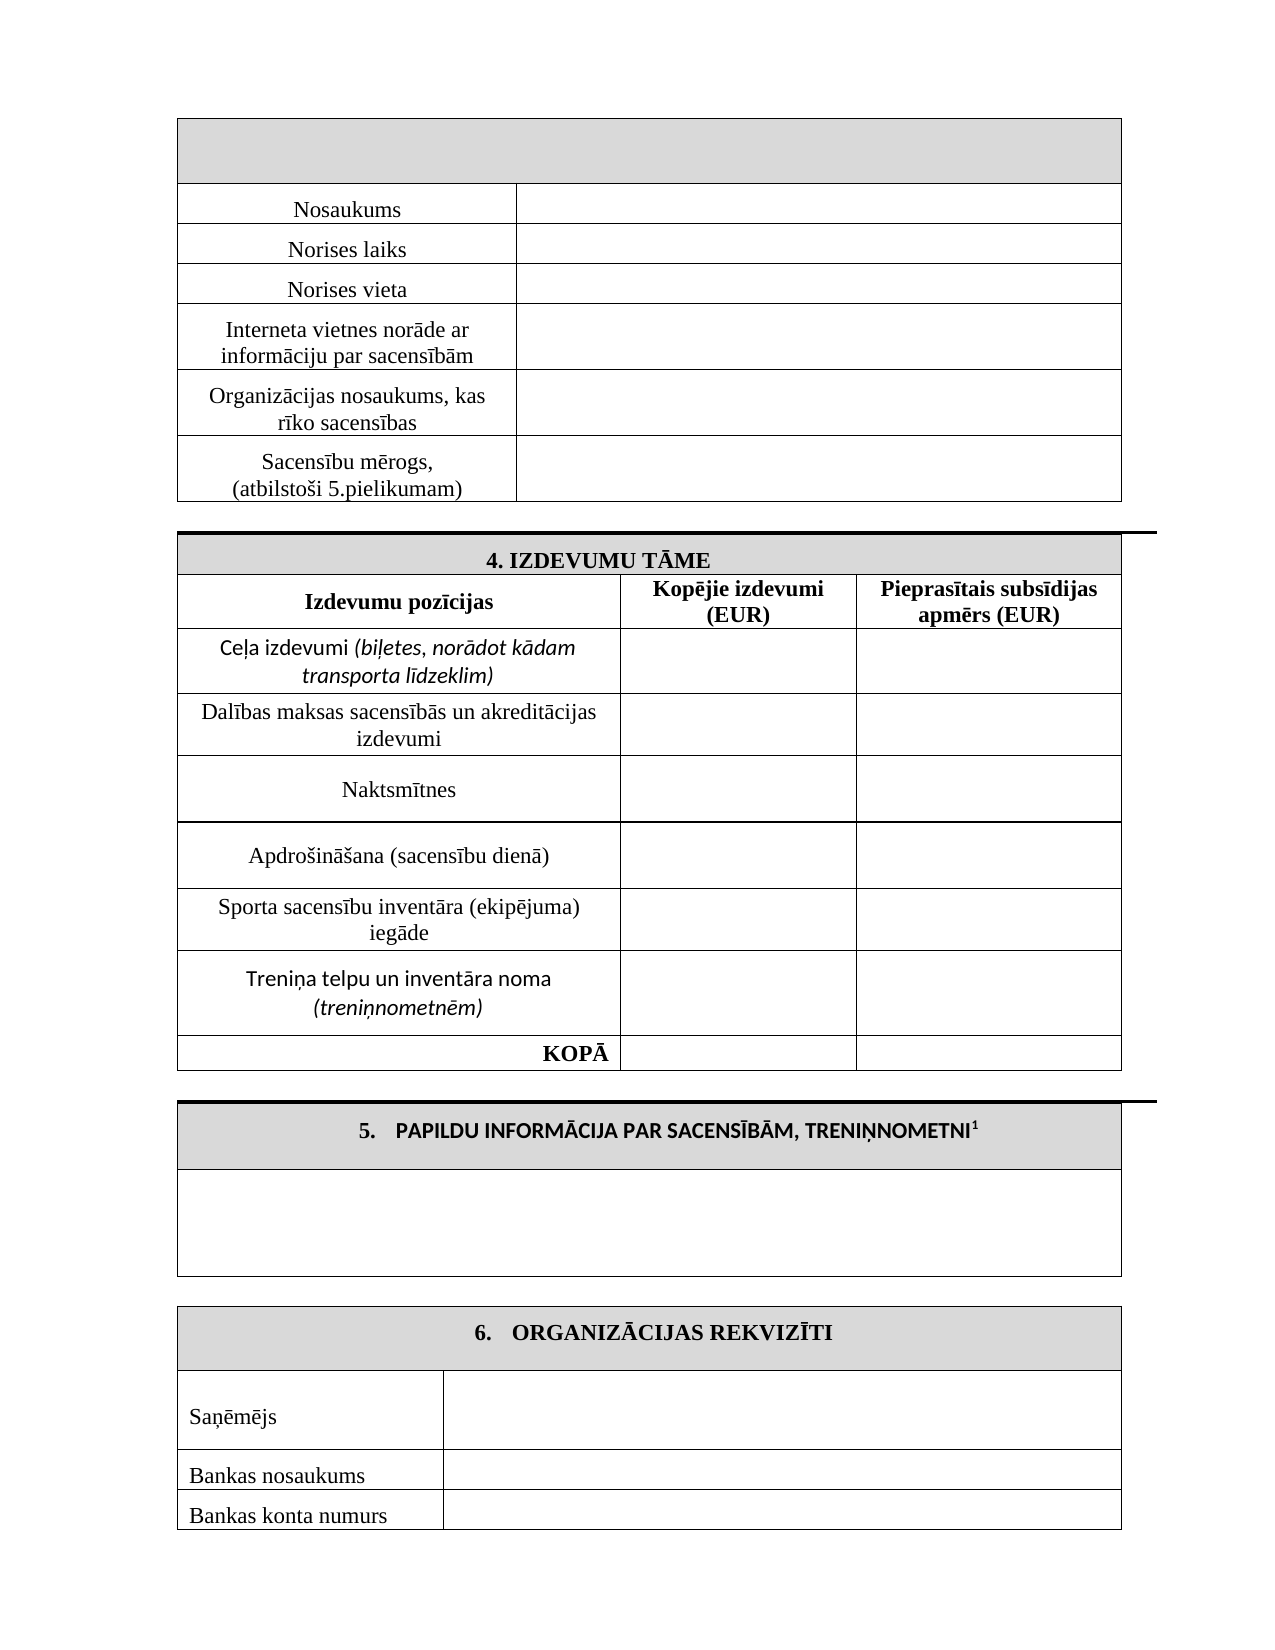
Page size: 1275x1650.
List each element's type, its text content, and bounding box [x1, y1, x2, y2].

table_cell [178, 119, 1093, 183]
table_cell Interneta vietnes norāde ar informāciju par sacensībām [178, 304, 516, 369]
table_header ORGANIZĀCIJAS REKVIZĪTI [178, 1307, 1093, 1370]
table_cell Saņēmējs [178, 1371, 443, 1449]
table_cell [857, 756, 1121, 821]
table_cell [857, 694, 1121, 755]
table_cell Naktsmītnes [178, 756, 620, 821]
table_cell [517, 304, 1121, 369]
table_header [782, 535, 1093, 574]
table_cell [857, 1036, 1121, 1070]
table_cell Norises laiks [178, 224, 516, 262]
table_cell [444, 1490, 1121, 1529]
table_cell [857, 951, 1121, 1034]
table_cell Sporta sacensību inventāra (ekipējuma) iegāde [178, 889, 620, 950]
table_cell [517, 436, 1121, 501]
table_cell [621, 951, 856, 1034]
table_cell [517, 370, 1121, 435]
table_cell Apdrošināšana (sacensību dienā) [178, 823, 620, 888]
table_cell Bankas nosaukums [178, 1450, 443, 1489]
table_cell Nosaukums [178, 184, 516, 223]
table_cell [517, 184, 1121, 223]
table_cell [444, 1450, 1121, 1489]
table_cell KOPĀ [178, 1036, 620, 1070]
table_cell Organizācijas nosaukums, kas rīko sacensības [178, 370, 516, 435]
table_cell Izdevumu pozīcijas [178, 575, 620, 628]
table_cell [444, 1371, 1121, 1449]
table_cell Sacensību mērogs, (atbilstoši 5.pielikumam) [178, 436, 516, 501]
table_cell [517, 224, 1121, 262]
table_cell [621, 694, 856, 755]
table_cell [621, 756, 856, 821]
table_cell [621, 889, 856, 950]
table_cell [857, 629, 1121, 693]
table_cell Treniņa telpu un inventāra noma (treniņnometnēm) [178, 951, 620, 1034]
table_header [1093, 1307, 1121, 1370]
table_cell [857, 823, 1121, 888]
table_cell Bankas konta numurs [178, 1490, 443, 1529]
table_header PAPILDU INFORMĀCIJA PAR SACENSĪBĀM, TRENIŅNOMETNI1 [178, 1104, 1121, 1169]
table_header [1093, 535, 1121, 574]
table_cell [1093, 119, 1121, 183]
table_cell [621, 823, 856, 888]
table_header 4. IZDEVUMU TĀME [178, 535, 782, 574]
table_cell [621, 629, 856, 693]
table_cell Ceļa izdevumi (biļetes, norādot kādam transporta līdzeklim) [178, 629, 620, 693]
table_cell [857, 889, 1121, 950]
table_cell [178, 1170, 1121, 1276]
table_cell [621, 1036, 856, 1070]
table_cell [517, 264, 1121, 302]
table_cell Dalības maksas sacensībās un akreditācijas izdevumi [178, 694, 620, 755]
table_cell Norises vieta [178, 264, 516, 302]
table_cell Kopējie izdevumi (EUR) [621, 575, 856, 628]
table_cell Pieprasītais subsīdijas apmērs (EUR) [857, 575, 1121, 628]
